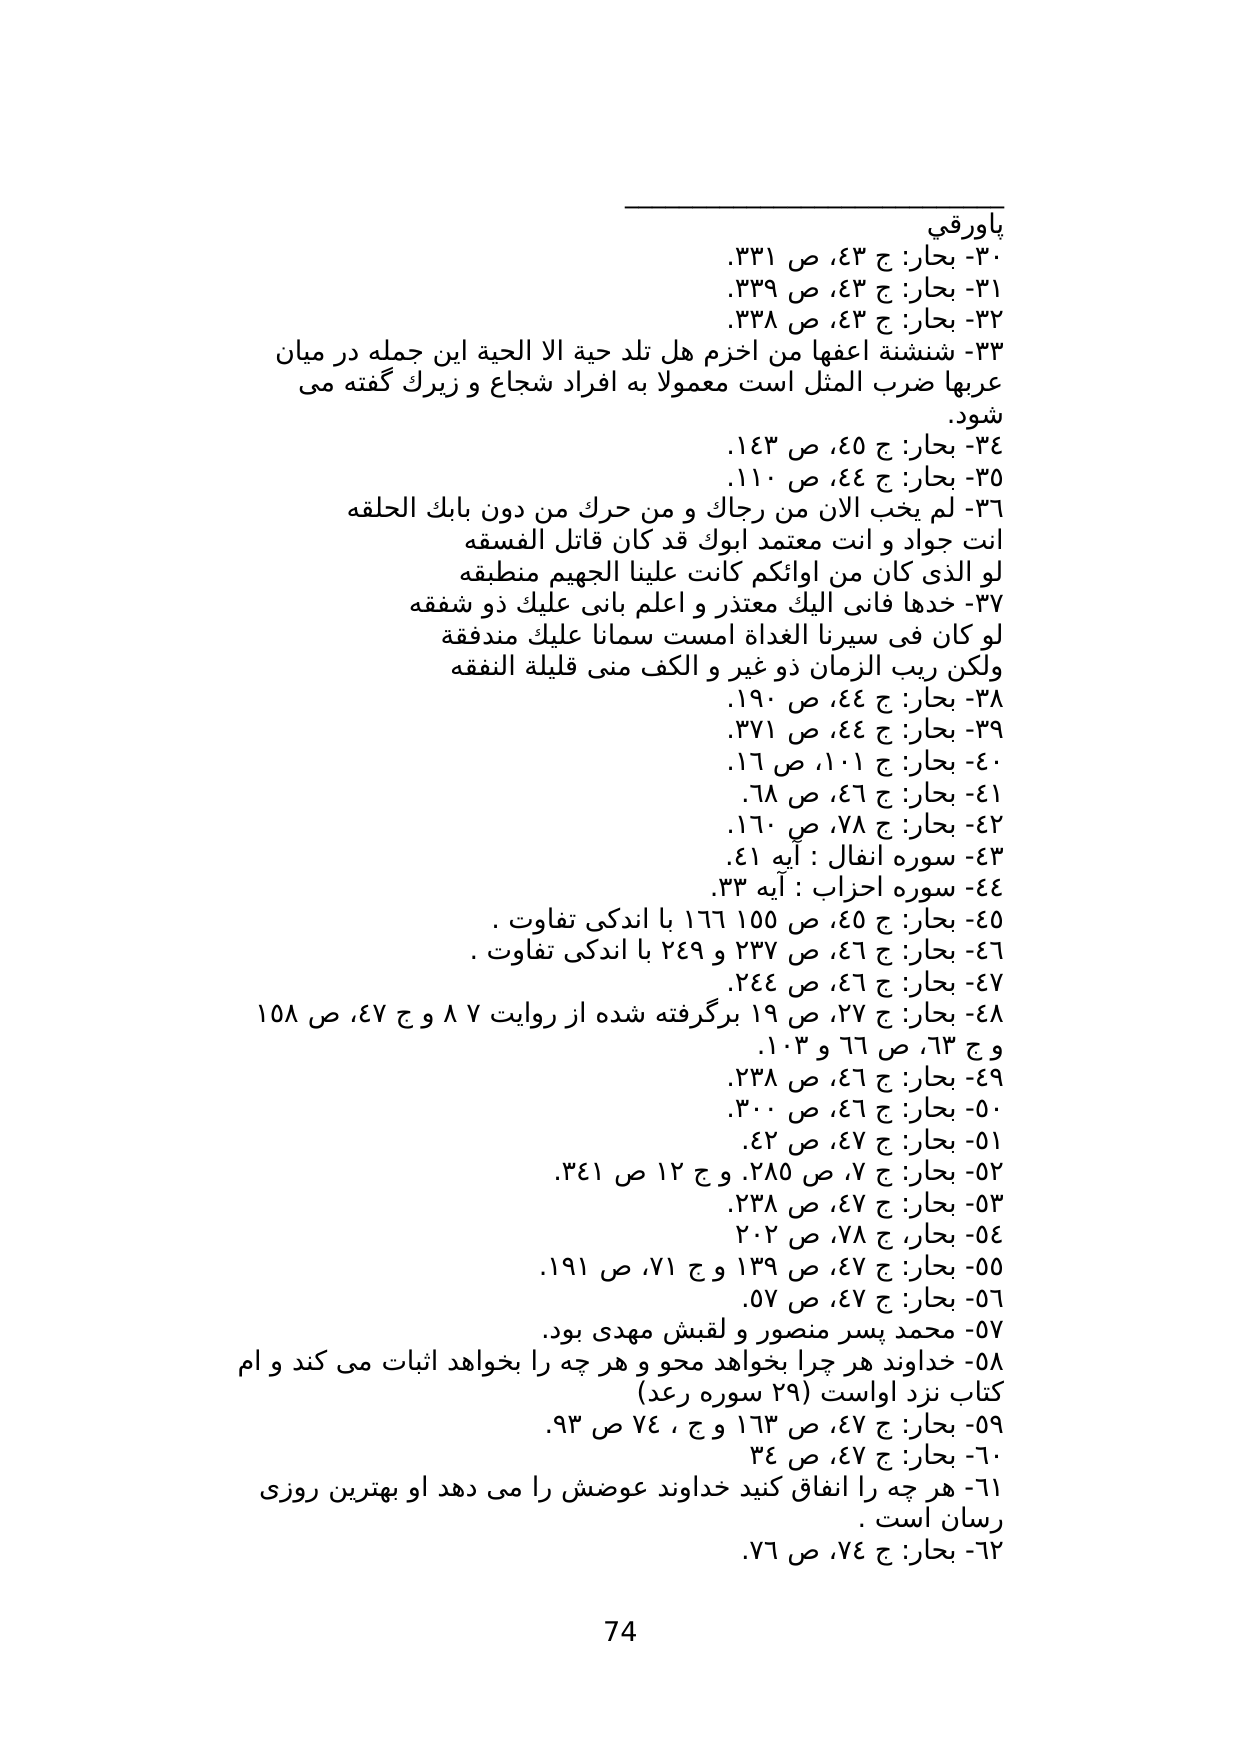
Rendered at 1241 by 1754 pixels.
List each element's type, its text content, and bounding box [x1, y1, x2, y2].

text لو كان فى سيرنا الغداة امست سمانا عليك مندفقة [236, 619, 1004, 651]
text ٣٨- بحار: ج ٤٤، ص ١٩٠. [236, 682, 1004, 714]
text لو الذى كان من اوائكم كانت علينا الجهيم منطبقه [236, 556, 1004, 587]
text ٦٢- بحار: ج ٧٤، ص ٧٦. [236, 1534, 1004, 1566]
text ٤٨- بحار: ج ٢٧، ص ١٩ برگرفته شده از روايت ٧ ٨ و ج ٤٧، ص ١٥٨ و ج ٦٣، ص ٦٦ و ١٠٣. [236, 998, 1004, 1061]
text ٥٨- خداوند هر چرا بخواهد محو و هر چه را بخواهد اثبات مى كند و ام كتاب نزد اواست (٢٩ سوره رعد) [236, 1345, 1004, 1408]
text ٣١- بحار: ج ٤٣، ص ٣٣٩. [236, 272, 1004, 303]
text ٣٠- بحار: ج ٤٣، ص ٣٣١. [236, 240, 1004, 272]
text ٤٤- سوره احزاب : آيه ٣٣. [236, 872, 1004, 903]
text ٣٤- بحار: ج ٤٥، ص ١٤٣. [236, 430, 1004, 461]
text ٥٩- بحار: ج ٤٧، ص ١٦٣ و ج ، ٧٤ ص ٩٣. [236, 1408, 1004, 1440]
text ٣٦- لم يخب الان من رجاك و من حرك من دون بابك الحلقه [236, 493, 1004, 524]
text ____________________________ [236, 177, 1004, 209]
text ٤٦- بحار: ج ٤٦، ص ٢٣٧ و ٢٤٩ با اندكى تفاوت . [236, 935, 1004, 966]
text ٥١- بحار: ج ٤٧، ص ٤٢. [236, 1124, 1004, 1156]
text ٣٧- خدها فانى اليك معتذر و اعلم بانى عليك ذو شفقه [236, 587, 1004, 619]
text ٤٣- سوره انفال : آيه ٤١. [236, 840, 1004, 872]
text پاورقي [236, 209, 1004, 240]
text ٣٢- بحار: ج ٤٣، ص ٣٣٨. [236, 303, 1004, 335]
text ٥٠- بحار: ج ٤٦، ص ٣٠٠. [236, 1092, 1004, 1124]
text ٥٦- بحار: ج ٤٧، ص ٥٧. [236, 1282, 1004, 1313]
text انت جواد و انت معتمد ابوك قد كان قاتل الفسقه [236, 524, 1004, 556]
text ٤٠- بحار: ج ١٠١، ص ١٦. [236, 745, 1004, 777]
text ٤٧- بحار: ج ٤٦، ص ٢٤٤. [236, 966, 1004, 998]
text ٥٢- بحار: ج ٧، ص ٢٨٥. و ج ١٢ ص ٣٤١. [236, 1156, 1004, 1187]
text ٥٥- بحار: ج ٤٧، ص ١٣٩ و ج ٧١، ص ١٩١. [236, 1250, 1004, 1282]
text ولكن ريب الزمان ذو غير و الكف منى قليلة النفقه [236, 651, 1004, 682]
text ٥٣- بحار: ج ٤٧، ص ٢٣٨. [236, 1187, 1004, 1219]
text ٤١- بحار: ج ٤٦، ص ٦٨. [236, 777, 1004, 808]
text ٥٤- بحار، ج ٧٨، ص ٢٠٢ [236, 1219, 1004, 1250]
text ٣٥- بحار: ج ٤٤، ص ١١٠. [236, 461, 1004, 493]
text ٥٧- محمد پسر منصور و لقبش مهدى بود. [236, 1313, 1004, 1345]
text ٤٩- بحار: ج ٤٦، ص ٢٣٨. [236, 1061, 1004, 1092]
text ٦١- هر چه را انفاق كنيد خداوند عوضش را مى دهد او بهترين روزى رسان است . [236, 1471, 1004, 1534]
text ٣٩- بحار: ج ٤٤، ص ٣٧١. [236, 714, 1004, 745]
text ٤٢- بحار: ج ٧٨، ص ١٦٠. [236, 808, 1004, 840]
text ٤٥- بحار: ج ٤٥، ص ١٥٥ ١٦٦ با اندكى تفاوت . [236, 903, 1004, 935]
text ٣٣- شنشنة اعفها من اخزم هل تلد حية الا الحية اين جمله در ميان عربها ضرب المثل است معمولا به افراد شجاع و زيرك گفته مى شود. [236, 335, 1004, 430]
text ٦٠- بحار: ج ٤٧، ص ٣٤ [236, 1440, 1004, 1471]
